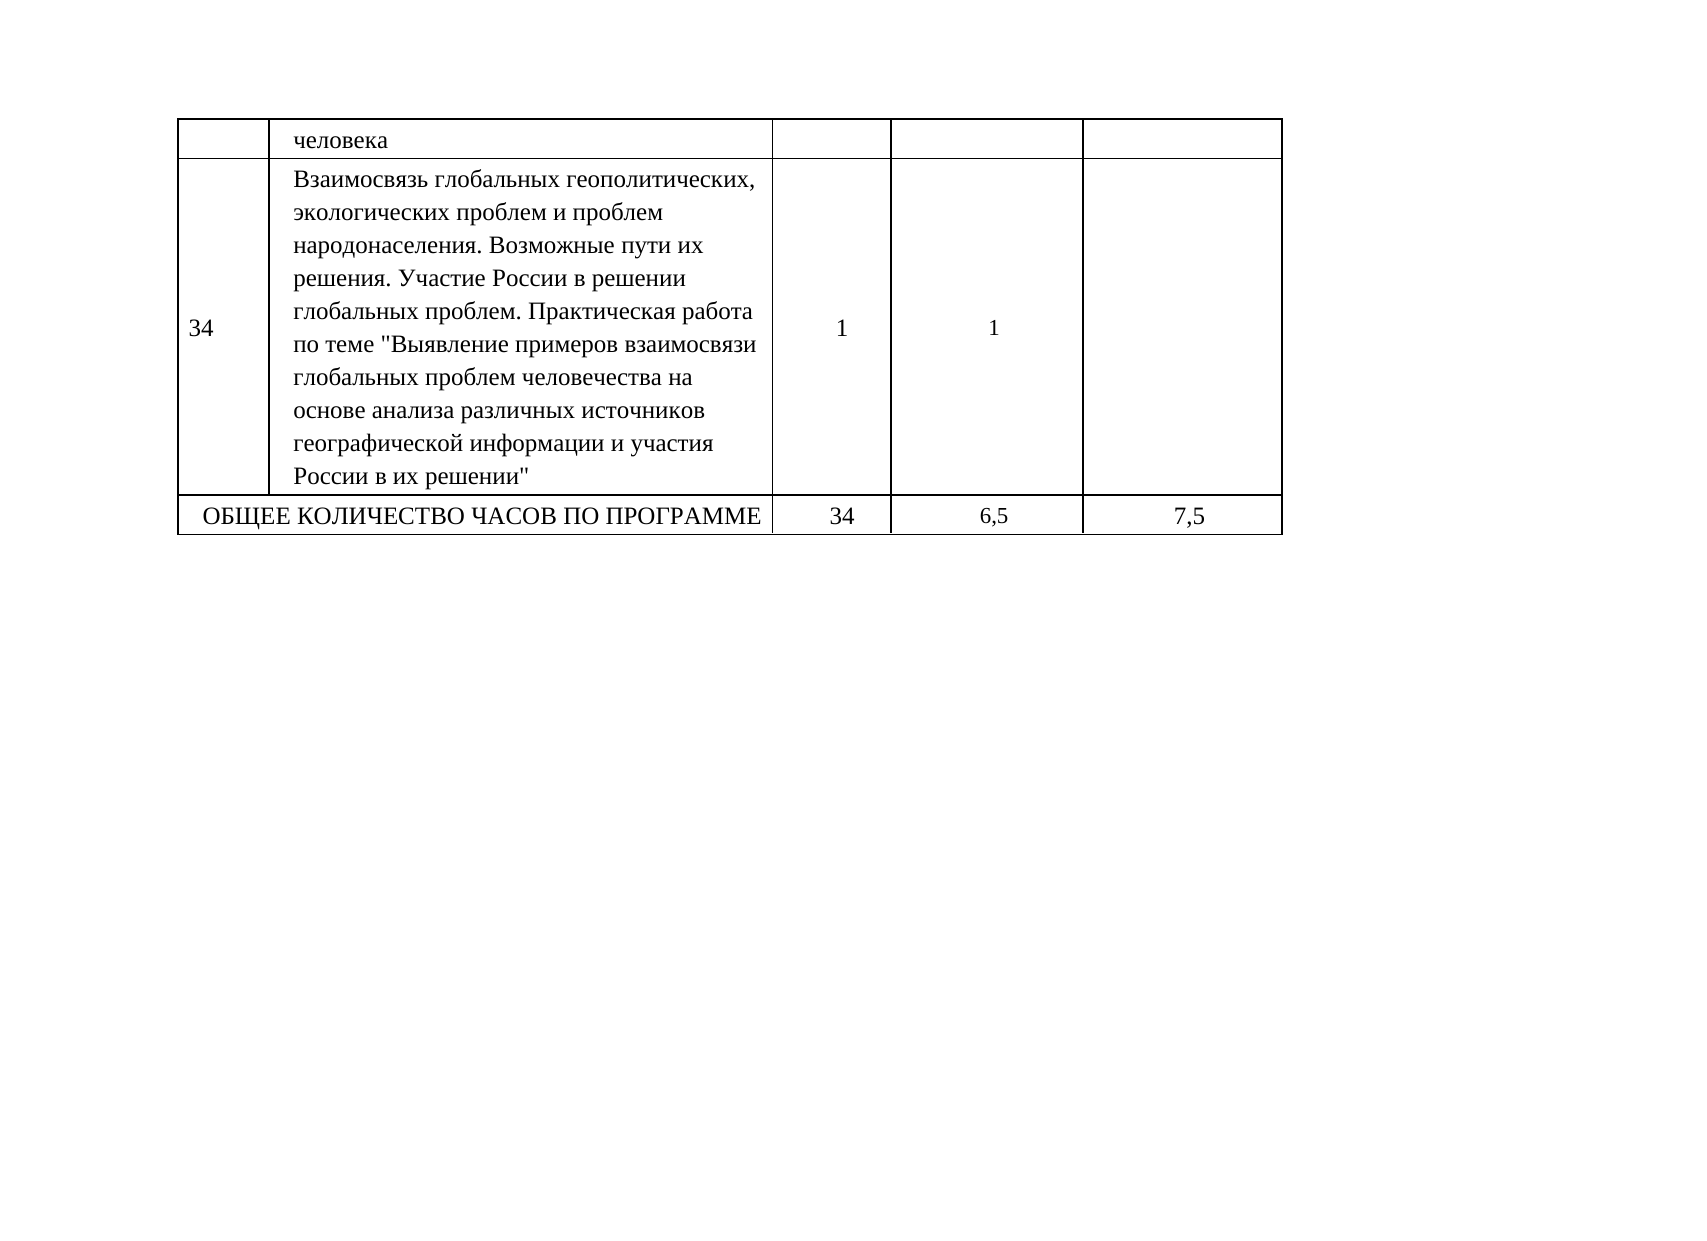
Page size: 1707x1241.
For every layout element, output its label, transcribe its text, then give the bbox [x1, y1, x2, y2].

table_cell 6,5 [892, 496, 1082, 533]
table_cell [1084, 159, 1281, 494]
table_cell 33 [179, 120, 268, 157]
table_cell 34 [773, 496, 890, 533]
table_cell ОБЩЕЕ КОЛИЧЕСТВО ЧАСОВ ПО ПРОГРАММЕ [179, 496, 772, 533]
table_cell 1 [773, 159, 890, 494]
table_cell 1 [773, 120, 890, 157]
table_cell [892, 120, 1082, 157]
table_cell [270, 120, 772, 157]
table_cell 1 [1084, 120, 1281, 157]
table_cell Взаимосвязь глобальных геополитических, экологических проблем и проблем народонаселения. Возможные пути их решения. Участие России в решении глобальных проблем. Практическая работа по теме "Выявление примеров взаимосвязи глобальных проблем человечества на основе анализа различных источников географической информации и участия России в их решении" [270, 159, 772, 494]
table_cell 7,5 [1084, 496, 1281, 533]
table_cell 34 [179, 159, 268, 494]
table_cell 1 [892, 159, 1082, 494]
